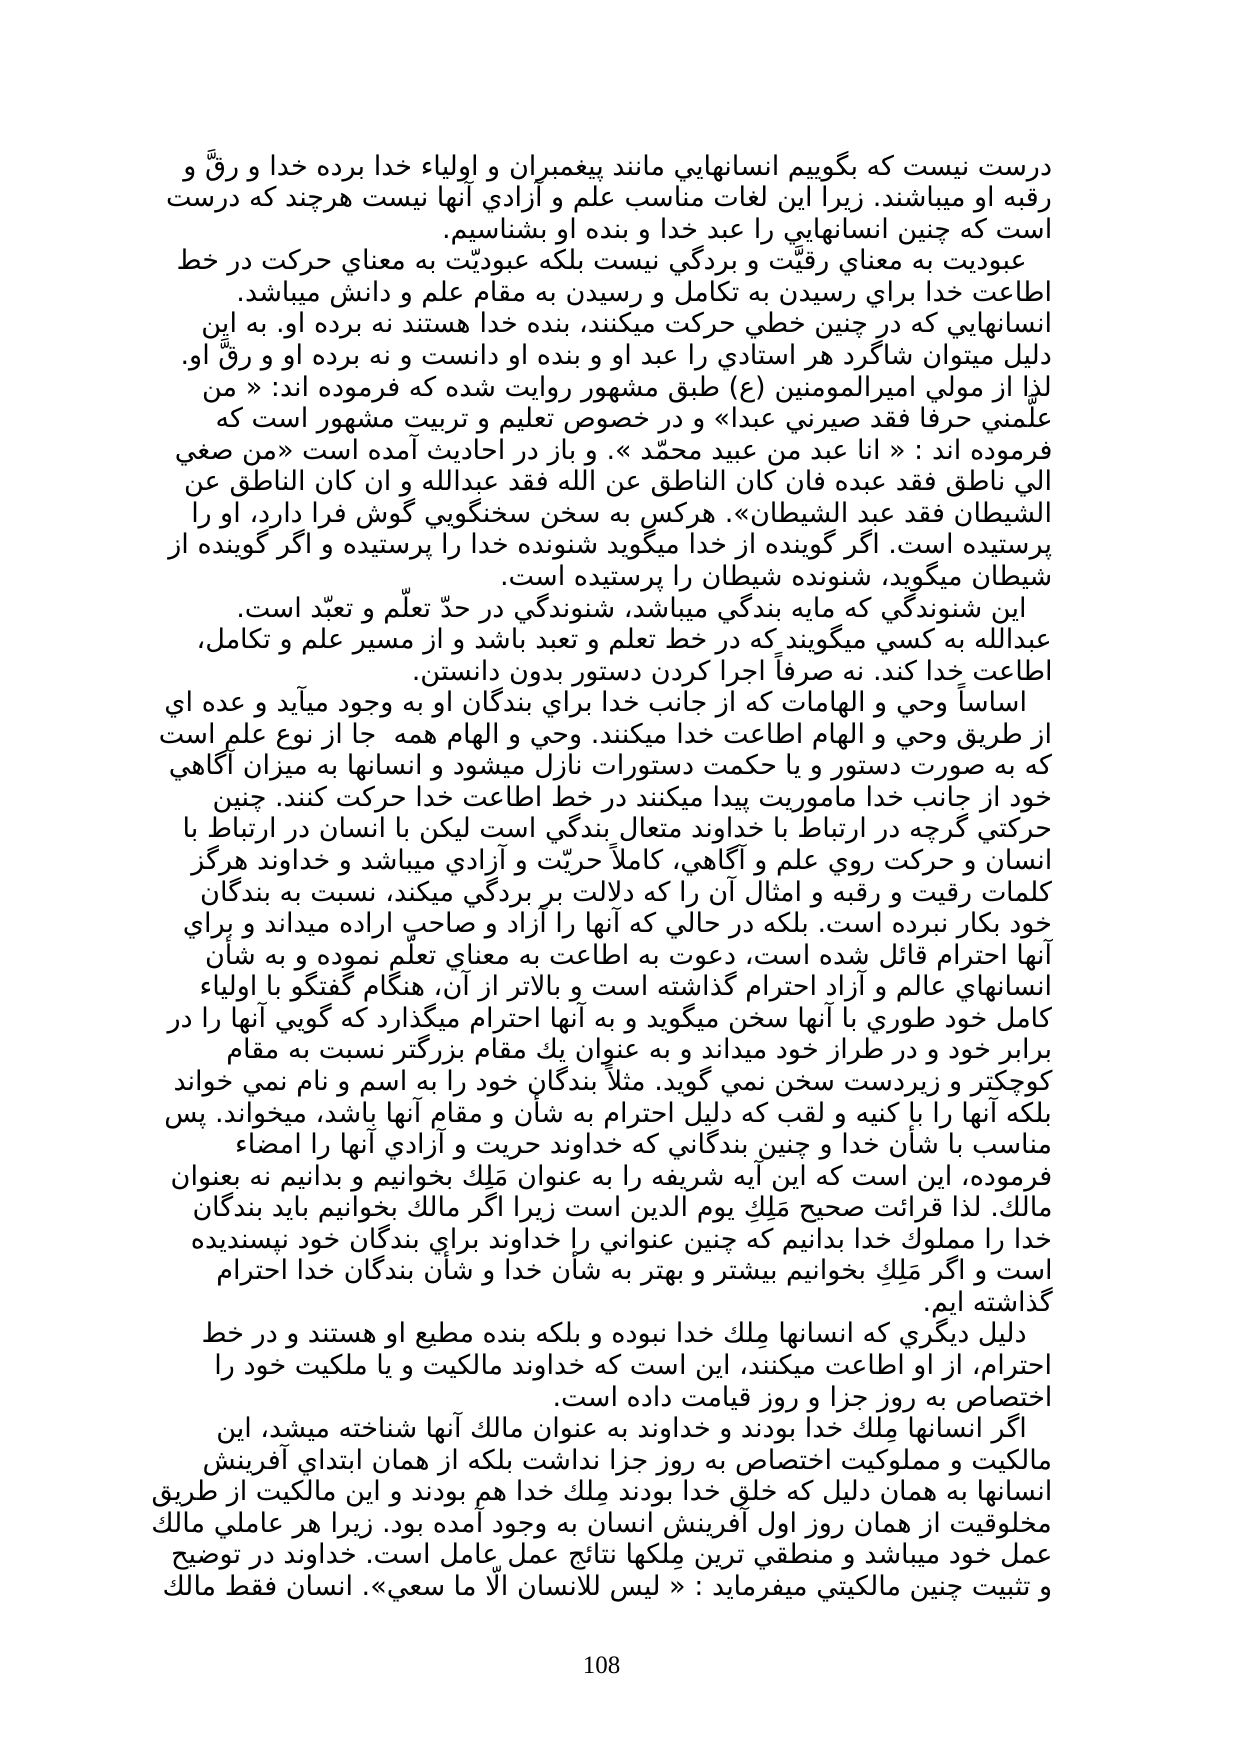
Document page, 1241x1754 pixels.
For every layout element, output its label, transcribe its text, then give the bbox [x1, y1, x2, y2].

text دليل ديگري كه انسانها مِلك خدا نبوده و بلكه بنده مطيع او هستند و در خط احترام، از او اطاعت ميكنند، اين است كه خداوند مالكيت و يا ملكيت خود را اختصاص به روز جزا و روز قيامت داده است. [150, 1318, 1053, 1412]
text اين شنوندگي كه مايه بندگي مي‏باشد، شنوندگي در حدّ تعلّم و تعبّد است. عبدالله به كسي مي‏گويند كه در خط تعلم و تعبد باشد و از مسير علم و تكامل، اطاعت خدا كند. نه صرفاً اجرا كردن دستور بدون دانستن. [150, 592, 1053, 687]
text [150, 1412, 1053, 1602]
text اساساً وحي و الهامات كه از جانب خدا براي بندگان او به وجود مي‏آيد و عده اي از طريق وحي و الهام اطاعت خدا مي‏كنند. وحي و الهام همه جا از نوع علم است كه به صورت دستور و يا حكمت دستورات نازل مي‏شود و انسانها به ميزان آگاهي خود از جانب خدا ماموريت پيدا مي‏كنند در خط اطاعت خدا حركت كنند. چنين حركتي گرچه در ارتباط با خداوند متعال بندگي است ليكن با انسان در ارتباط با انسان و حركت روي علم و آگاهي، كاملاً حريّت و آزادي مي‏باشد و خداوند هرگز كلمات رقيت و رقبه و امثال آن را كه دلالت بر بردگي مي‏كند، نسبت به بندگان خود بكار نبرده است. بلكه در حالي كه آنها را آزاد و صاحب اراده ميداند و براي آنها احترام قائل شده است، دعوت به اطاعت به معناي تعلّم نموده و به شأن انسانهاي عالم و آزاد احترام گذاشته است و بالاتر از آن، هنگام گفتگو با اولياء كامل خود طوري با آنها سخن مي‏گويد و به آنها احترام ميگذارد كه گويي آنها را در برابر خود و در طراز خود مي‏داند و به عنوان يك مقام بزرگتر نسبت به مقام كوچكتر و زيردست سخن نمي گويد. مثلاً بندگان خود را به اسم و نام نمي خواند بلكه آنها را با كنيه و لقب كه دليل احترام به شأن و مقام آنها باشد، مي‏خواند. پس مناسب با شأن خدا و چنين بندگاني كه خداوند حريت و آزادي آنها را امضاء فرموده، اين است كه اين آيه شريفه را به عنوان مَلِك بخوانيم و بدانيم نه بعنوان مالك. لذا قرائت صحيح مَلِكِ يوم الدين است زيرا اگر مالك بخوانيم بايد بندگان خدا را مملوك خدا بدانيم كه چنين عنواني را خداوند براي بندگان خود نپسنديده است و اگر مَلِكِ بخوانيم بيشتر و بهتر به شأن خدا و شأن بندگان خدا احترام گذاشته ايم. [150, 687, 1053, 1318]
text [150, 150, 1053, 245]
text عبوديت به معناي رقيَّت و بردگي نيست بلكه عبوديّت به معناي حركت در خط اطاعت خدا براي رسيدن به تكامل و رسيدن به مقام علم و دانش مي‏باشد. انسانهايي كه در چنين خطي حركت مي‏كنند، بنده خدا هستند نه برده او.‏ به اين دليل مي‏توان شاگرد هر استادي را عبد او و بنده او دانست و نه برده او و رقَّ او. لذا از مولي اميرالمومنين (ع) طبق مشهور روايت شده كه فرموده اند: « من علَّمني حرفا فقد صيرني عبدا» و در خصوص تعليم و تربيت مشهور است كه فرموده اند : « انا عبد من عبيد محمّد ».‏ و باز در احاديث آمده است «من صغي الي ناطق فقد عبده فان كان الناطق عن الله فقد عبدالله و ان كان الناطق عن الشيطان فقد عبد الشيطان».‏ هركس به سخن سخنگويي گوش فرا دارد،‏ او را پرستيده است.‏ اگر گوينده از خدا مي‏گويد شنونده خدا را پرستيده و اگر گوينده از شيطان مي‏گويد، شنونده شيطان را پرستيده است. [150, 245, 1053, 592]
